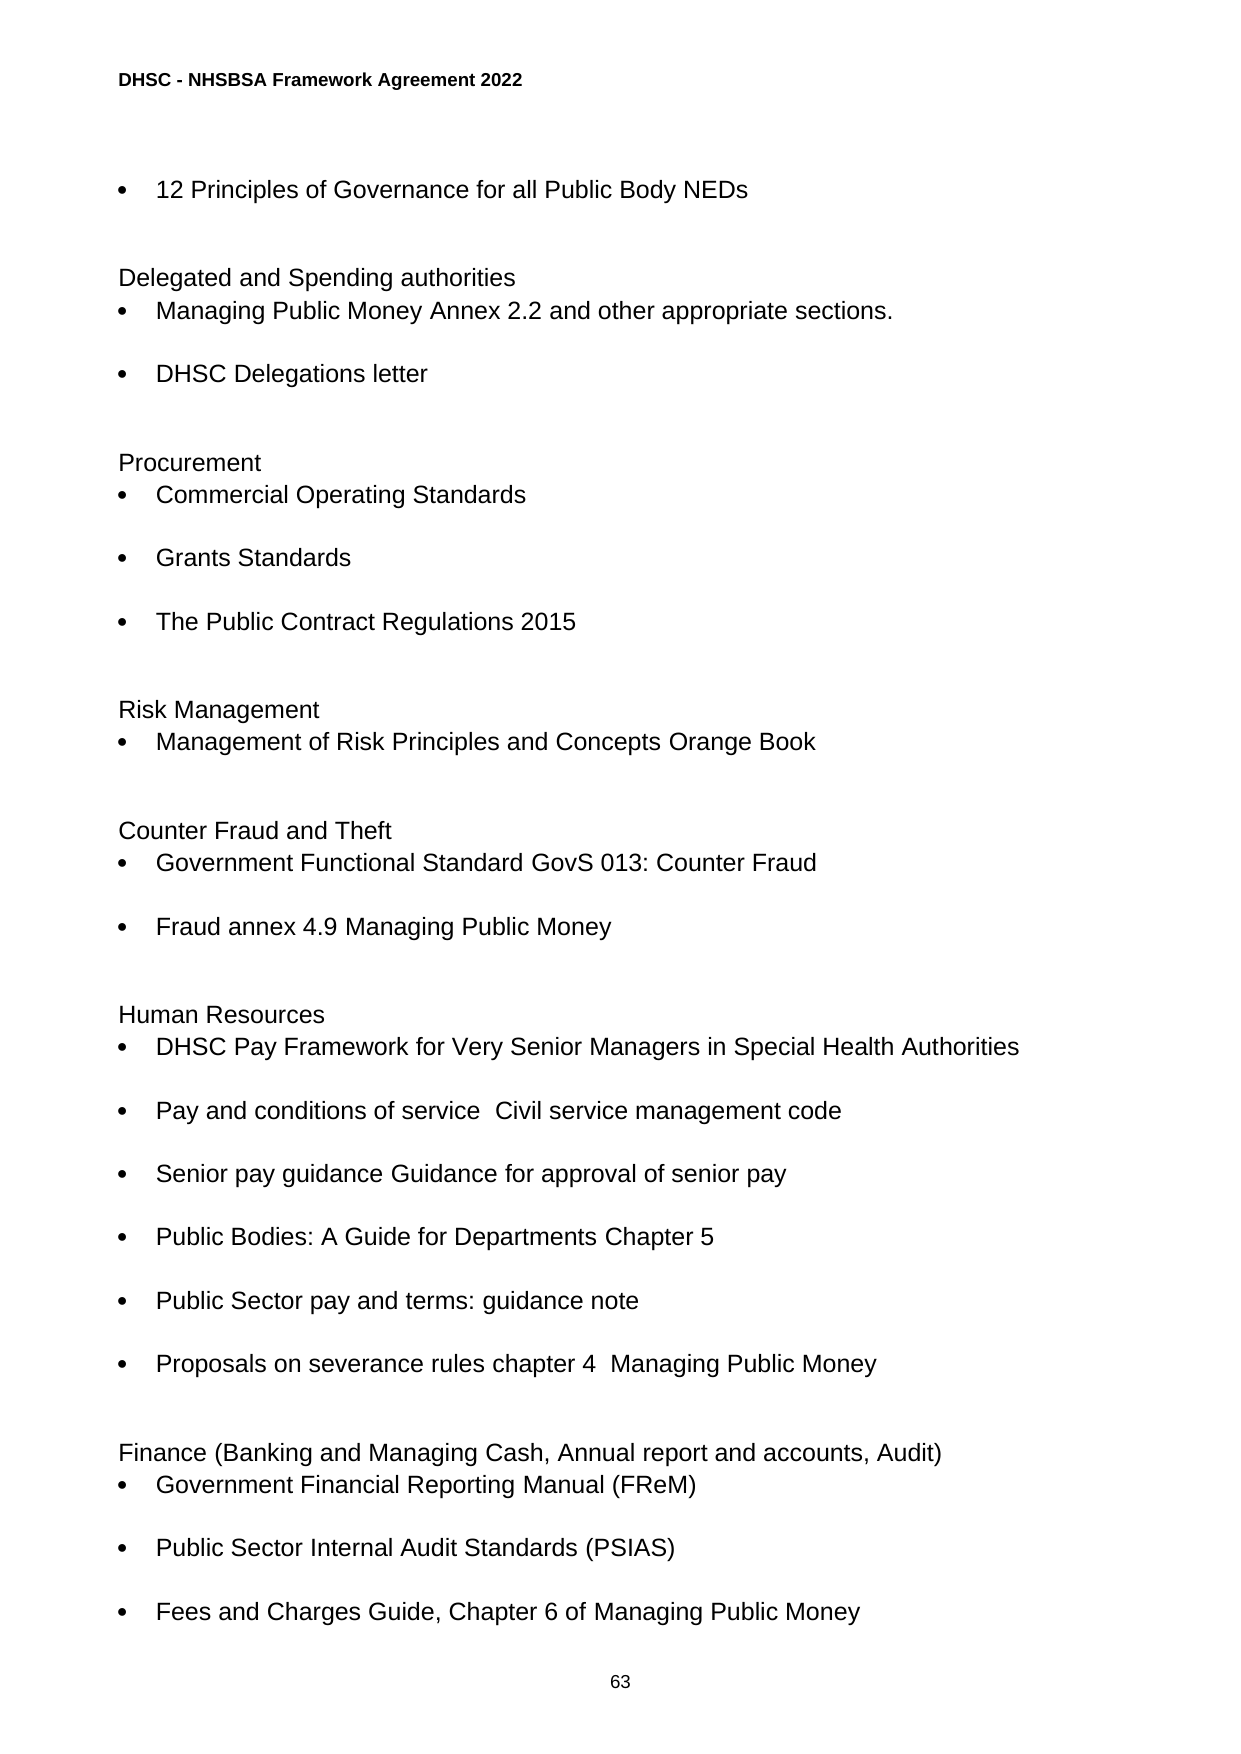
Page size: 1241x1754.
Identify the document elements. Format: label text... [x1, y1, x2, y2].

text Government Functional Standard GovS 013: Counter Fraud [118, 844, 1122, 878]
text Fees and Charges Guide, Chapter 6 of Managing Public Money [118, 1593, 1122, 1627]
text Public Sector pay and terms: guidance note [118, 1282, 1122, 1316]
text Grants Standards [118, 539, 1122, 573]
text DHSC Delegations letter [118, 355, 1122, 389]
text Public Bodies: A Guide for Departments Chapter 5 [118, 1219, 1122, 1252]
text Management of Risk Principles and Concepts Orange Book [118, 724, 1122, 757]
text The Public Contract Regulations 2015 [118, 603, 1122, 637]
text Delegated and Spending authorities [118, 263, 1122, 292]
text DHSC Pay Framework for Very Senior Managers in Special Health Authorities [118, 1029, 1122, 1062]
text Senior pay guidance Guidance for approval of senior pay [118, 1155, 1122, 1189]
text Counter Fraud and Theft [118, 816, 1122, 844]
text Human Resources [118, 1000, 1122, 1029]
text Managing Public Money Annex 2.2 and other appropriate sections. [118, 292, 1122, 326]
text Risk Management [118, 695, 1122, 724]
text Government Financial Reporting Manual (FReM) [118, 1466, 1122, 1500]
text Pay and conditions of service Civil service management code [118, 1092, 1122, 1126]
text Commercial Operating Standards [118, 476, 1122, 510]
text Finance (Banking and Managing Cash, Annual report and accounts, Audit) [118, 1437, 1122, 1466]
text Procurement [118, 447, 1122, 476]
text 12 Principles of Governance for all Public Body NEDs [118, 171, 1122, 205]
text Fraud annex 4.9 Managing Public Money [118, 908, 1122, 942]
text Proposals on severance rules chapter 4 Managing Public Money [118, 1345, 1122, 1379]
text Public Sector Internal Audit Standards (PSIAS) [118, 1529, 1122, 1563]
